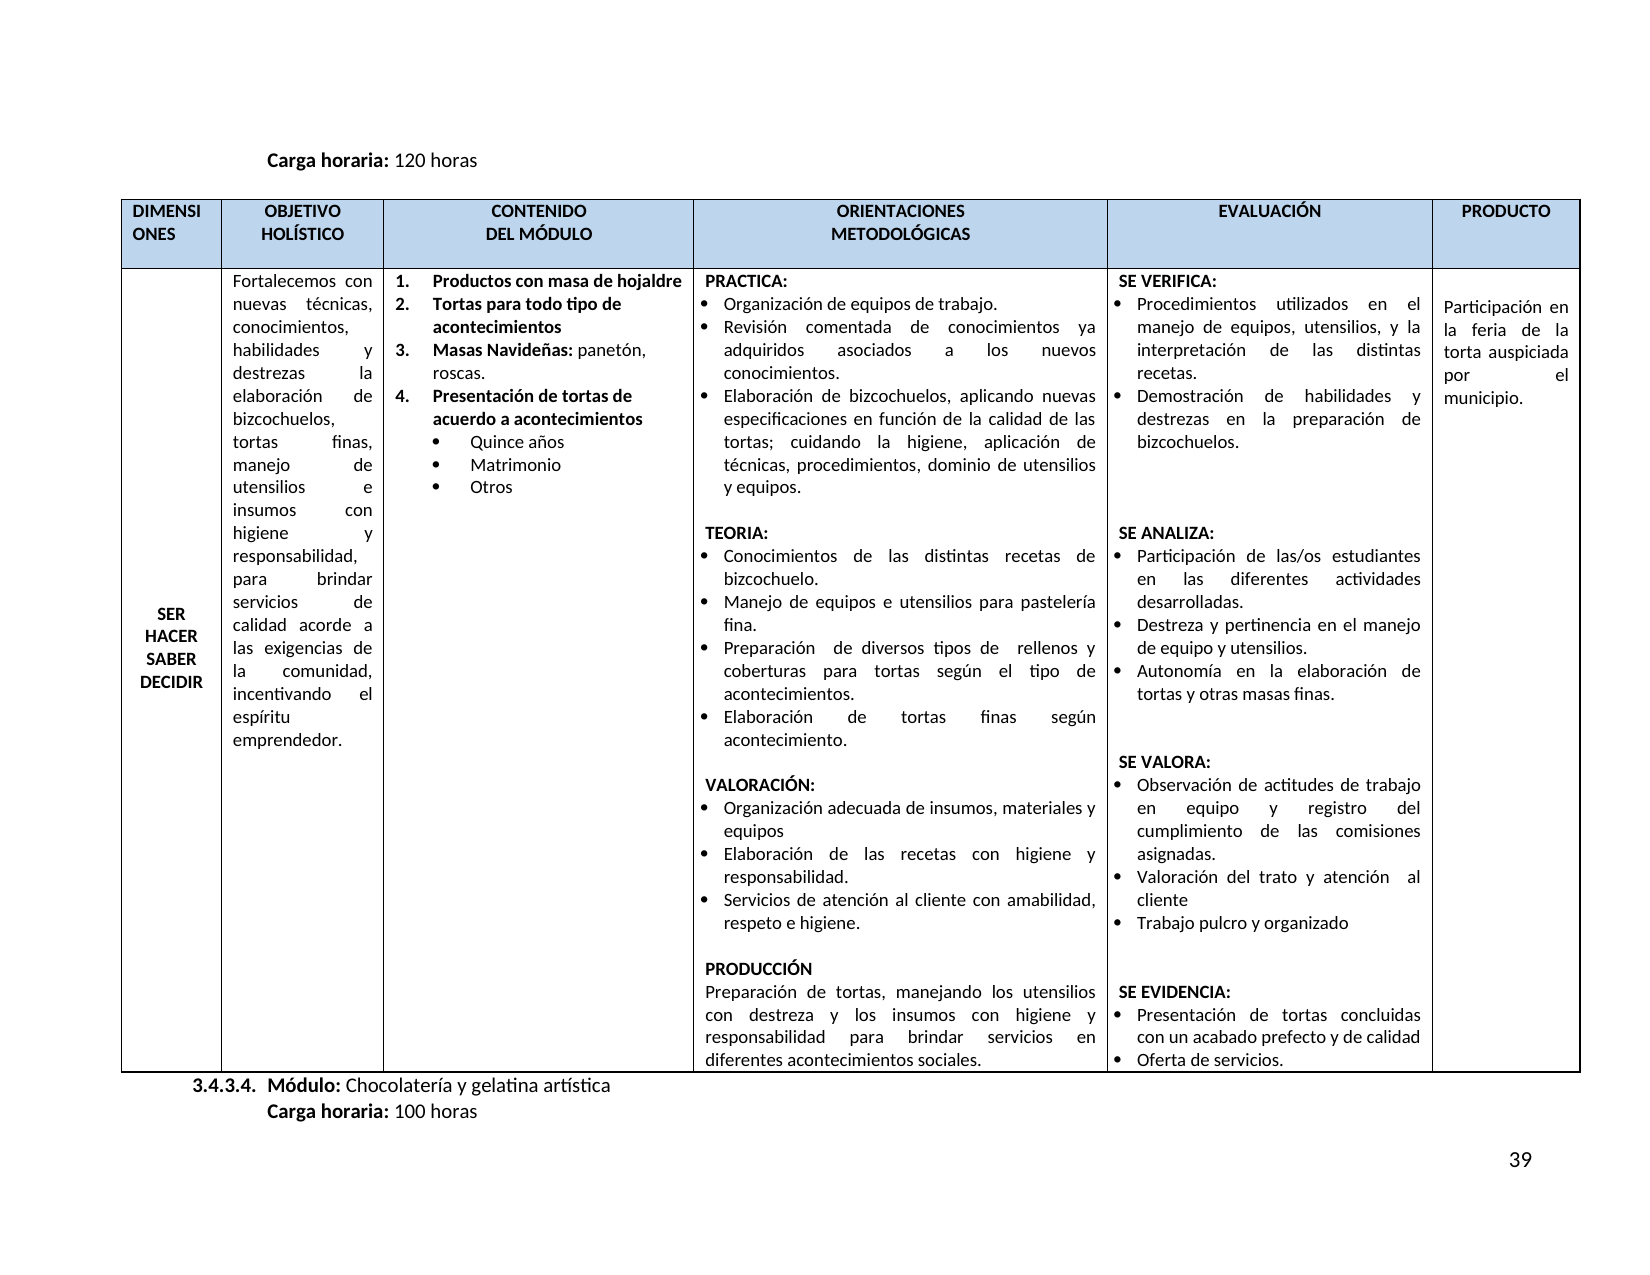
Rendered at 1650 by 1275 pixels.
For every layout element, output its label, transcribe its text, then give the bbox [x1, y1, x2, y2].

table_header PRODUCTO [1433, 200, 1579, 268]
table_cell SER HACER SABER DECIDIR [122, 269, 221, 1071]
table_cell SE VERIFICA: Procedimientos utilizados en el manejo de equipos, utensilios, y la interpretación de las distintas recetas. Demostración de habilidades y destrezas en la preparación de bizcochuelos. SE ANALIZA: Participación de las/os estudiantes en las diferentes actividades desarrolladas. Destreza y pertinencia en el manejo de equipo y utensilios. Autonomía en la elaboración de tortas y otras masas finas. SE VALORA: Observación de actitudes de trabajo en equipo y registro del cumplimiento de las comisiones asignadas. Valoración del trato y atención al cliente Trabajo pulcro y organizado SE EVIDENCIA: Presentación de tortas concluidas con un acabado prefecto y de calidad Oferta de servicios. [1108, 269, 1432, 1071]
table_header OBJETIVO HOLÍSTICO [222, 200, 383, 268]
table_cell Productos con masa de hojaldre Tortas para todo tipo de acontecimientos Masas Navideñas: panetón, roscas. Presentación de tortas de acuerdo a acontecimientos Quince años Matrimonio Otros [384, 269, 693, 1071]
table_header EVALUACIÓN [1108, 200, 1432, 268]
table_header DIMENSIONES [122, 200, 221, 268]
table_cell Fortalecemos con nuevas técnicas, conocimientos, habilidades y destrezas la elaboración de bizcochuelos, tortas finas, manejo de utensilios e insumos con higiene y responsabilidad, para brindar servicios de calidad acorde a las exigencias de la comunidad, incentivando el espíritu emprendedor. [222, 269, 383, 1071]
text Carga horaria: 100 horas [221, 1098, 1532, 1123]
table_cell Participación en la feria de la torta auspiciada por el municipio. [1433, 269, 1579, 1071]
list Módulo: Chocolatería y gelatina artística [192, 1073, 1532, 1098]
table_header ORIENTACIONES METODOLÓGICAS [694, 200, 1107, 268]
text Carga horaria: 120 horas [193, 148, 1532, 173]
table_header CONTENIDO DEL MÓDULO [384, 200, 693, 268]
table_cell PRACTICA: Organización de equipos de trabajo. Revisión comentada de conocimientos ya adquiridos asociados a los nuevos conocimientos. Elaboración de bizcochuelos, aplicando nuevas especificaciones en función de la calidad de las tortas; cuidando la higiene, aplicación de técnicas, procedimientos, dominio de utensilios y equipos. TEORIA: Conocimientos de las distintas recetas de bizcochuelo. Manejo de equipos e utensilios para pastelería fina. Preparación de diversos tipos de rellenos y coberturas para tortas según el tipo de acontecimientos. Elaboración de tortas finas según acontecimiento. VALORACIÓN: Organización adecuada de insumos, materiales y equipos Elaboración de las recetas con higiene y responsabilidad. Servicios de atención al cliente con amabilidad, respeto e higiene. PRODUCCIÓN Preparación de tortas, manejando los utensilios con destreza y los insumos con higiene y responsabilidad para brindar servicios en diferentes acontecimientos sociales. [694, 269, 1107, 1071]
